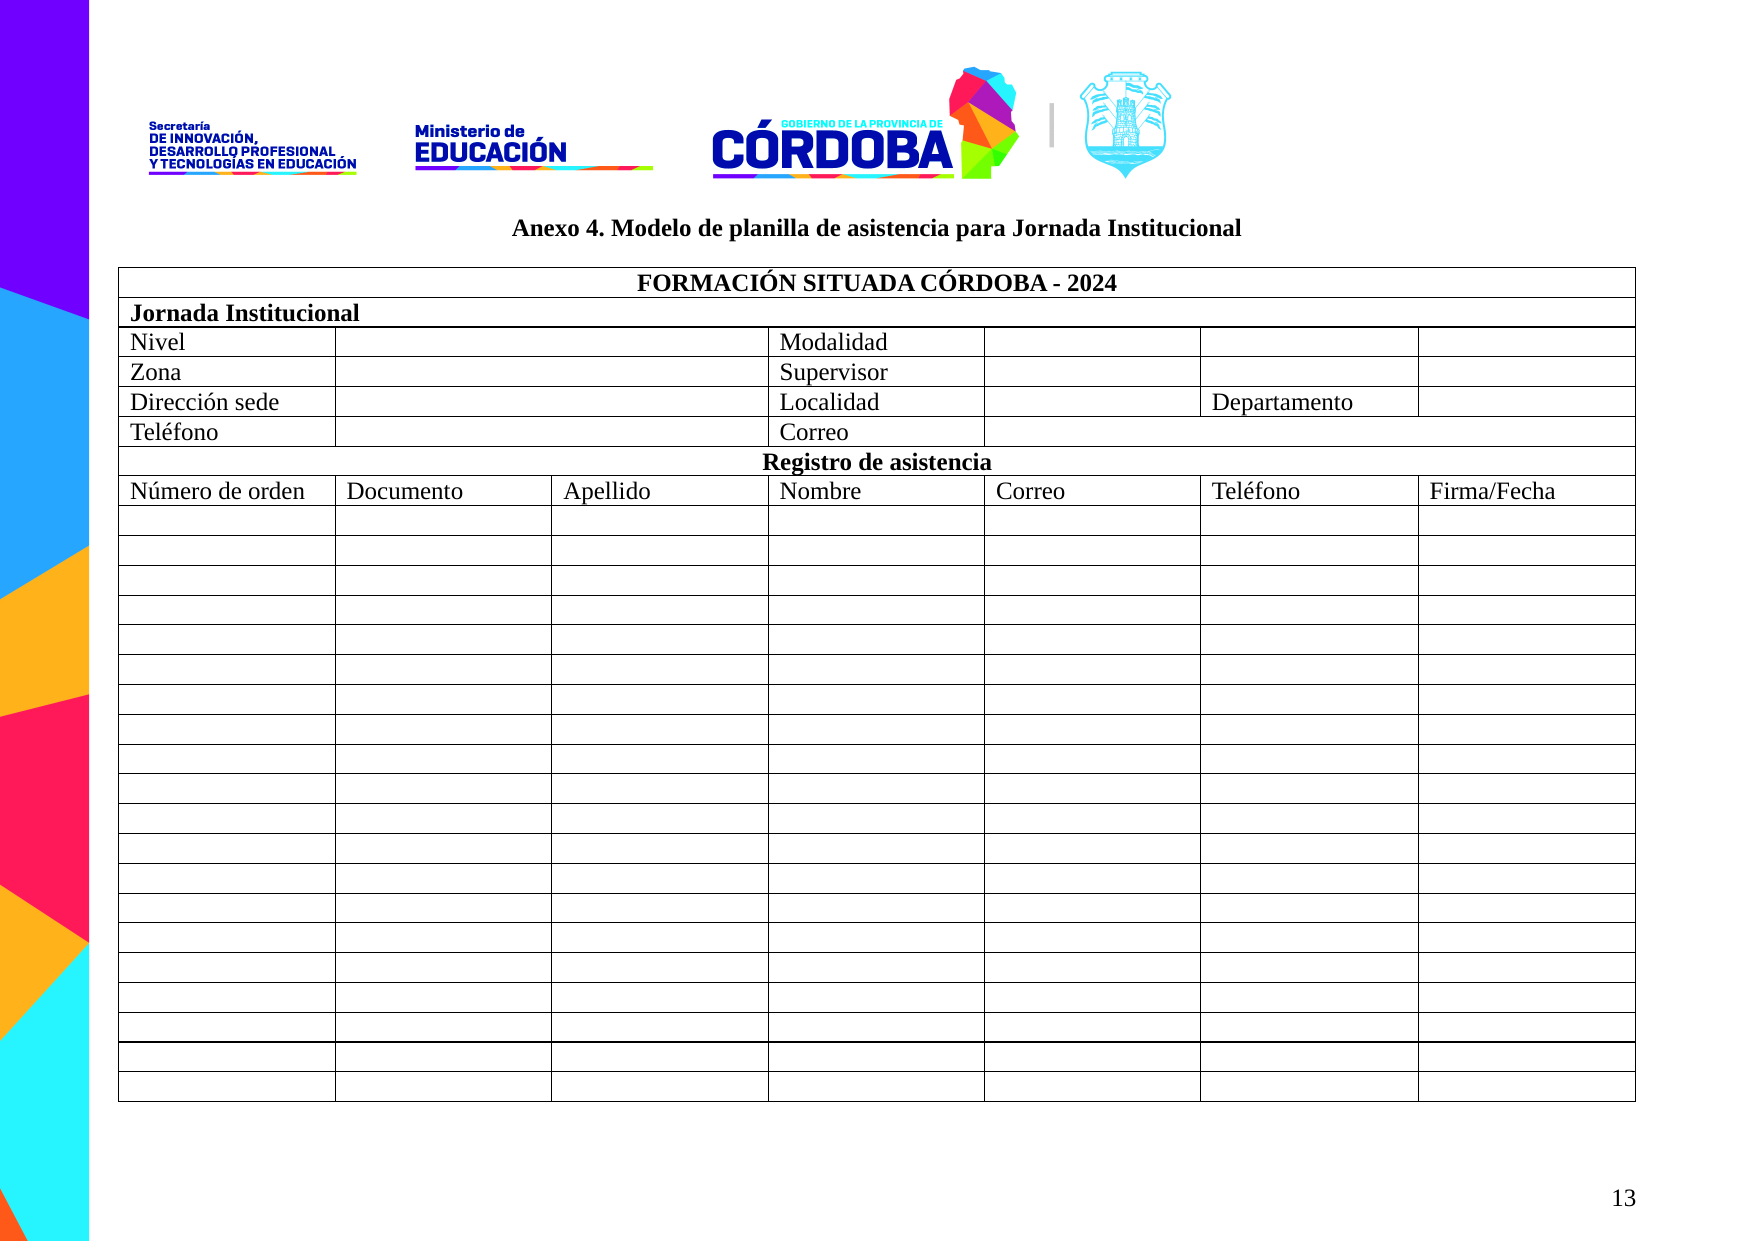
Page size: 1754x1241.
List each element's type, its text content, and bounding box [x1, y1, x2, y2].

table_cell [1201, 1043, 1418, 1071]
table_cell [336, 566, 551, 594]
table_cell [119, 983, 335, 1012]
subtitle Anexo 4. Modelo de planilla de asistencia para Jornada Institucional [118, 213, 1636, 242]
table_cell [769, 745, 984, 773]
table_cell [769, 1013, 984, 1041]
table_cell [552, 655, 768, 684]
table_cell Correo [769, 417, 984, 446]
table_cell [1419, 715, 1635, 743]
table_cell [985, 357, 1200, 386]
table_cell [985, 506, 1200, 535]
table_cell [1419, 864, 1635, 892]
table_cell [552, 745, 768, 773]
table_cell [1419, 983, 1635, 1012]
table_cell [1201, 328, 1418, 356]
table_cell [1201, 983, 1418, 1012]
table_cell [336, 357, 768, 386]
table_cell [769, 864, 984, 892]
table_cell [769, 804, 984, 833]
table_cell [769, 894, 984, 922]
table_cell [119, 536, 335, 565]
table_cell [769, 596, 984, 624]
table_cell [985, 566, 1200, 594]
table_cell [336, 596, 551, 624]
table_cell [336, 506, 551, 535]
table_cell [1201, 804, 1418, 833]
table_cell [1201, 953, 1418, 982]
table_cell [1419, 745, 1635, 773]
table_cell [769, 506, 984, 535]
table_cell Jornada Institucional [119, 298, 1635, 326]
table_cell [985, 328, 1200, 356]
table_cell [552, 506, 768, 535]
table_cell [336, 834, 551, 863]
table_cell [336, 328, 768, 356]
table_cell [769, 834, 984, 863]
table_cell [336, 536, 551, 565]
table_cell [985, 983, 1200, 1012]
table_cell [769, 655, 984, 684]
table_cell [336, 1072, 551, 1101]
table_cell [1419, 1072, 1635, 1101]
table_cell [552, 894, 768, 922]
table_cell [336, 953, 551, 982]
table_cell [985, 834, 1200, 863]
table_cell [552, 983, 768, 1012]
table_cell [336, 655, 551, 684]
table_cell Supervisor [769, 357, 984, 386]
table_cell [1419, 536, 1635, 565]
table_cell [1201, 864, 1418, 892]
table_cell [119, 923, 335, 952]
picture [0, 0, 1240, 1241]
table_cell [119, 745, 335, 773]
table_cell [1201, 506, 1418, 535]
table_cell [1419, 357, 1635, 386]
table_cell Firma/Fecha [1419, 476, 1635, 505]
table_cell Nivel [119, 328, 335, 356]
table_cell [1201, 923, 1418, 952]
table_cell [769, 774, 984, 803]
table_cell [769, 536, 984, 565]
table_cell Departamento [1201, 387, 1418, 416]
table_cell [1419, 953, 1635, 982]
table_cell [552, 625, 768, 654]
table_cell Localidad [769, 387, 984, 416]
table_cell [552, 923, 768, 952]
table_cell [552, 953, 768, 982]
table_cell [552, 1043, 768, 1071]
table_cell [985, 625, 1200, 654]
table_cell [1419, 834, 1635, 863]
table_cell [985, 715, 1200, 743]
table_cell [552, 774, 768, 803]
table_cell Registro de asistencia [119, 447, 1635, 475]
table_cell [1419, 894, 1635, 922]
table_cell [985, 387, 1200, 416]
table_header FORMACIÓN SITUADA CÓRDOBA - 2024 [119, 268, 1635, 297]
table_cell [1419, 804, 1635, 833]
table_cell [336, 1013, 551, 1041]
table_cell [985, 1072, 1200, 1101]
table_cell [552, 596, 768, 624]
table_cell [1201, 596, 1418, 624]
table_cell [552, 804, 768, 833]
table_cell [1419, 506, 1635, 535]
table_cell [1201, 715, 1418, 743]
table_cell [336, 804, 551, 833]
table_cell [336, 864, 551, 892]
table_cell [1419, 566, 1635, 594]
table_cell [119, 953, 335, 982]
table_cell Documento [336, 476, 551, 505]
table_cell [985, 685, 1200, 714]
table_cell [985, 923, 1200, 952]
table_cell Zona [119, 357, 335, 386]
table_cell [985, 804, 1200, 833]
table_cell [985, 655, 1200, 684]
table_cell [1201, 357, 1418, 386]
table_cell [1419, 685, 1635, 714]
table_cell [119, 804, 335, 833]
table_cell [119, 774, 335, 803]
table_cell [985, 774, 1200, 803]
table_cell [119, 655, 335, 684]
table_cell [769, 953, 984, 982]
table_cell Nombre [769, 476, 984, 505]
table_cell Teléfono [1201, 476, 1418, 505]
table_cell [336, 417, 768, 446]
table_cell [552, 536, 768, 565]
table_cell [1201, 1072, 1418, 1101]
table_cell [119, 1043, 335, 1071]
table_cell [1201, 685, 1418, 714]
table_cell [336, 894, 551, 922]
table_cell [336, 715, 551, 743]
table_cell [1201, 566, 1418, 594]
table_cell [552, 864, 768, 892]
table_cell [1201, 1013, 1418, 1041]
table_cell Modalidad [769, 328, 984, 356]
table_cell [985, 745, 1200, 773]
table_cell [552, 1072, 768, 1101]
table_cell [336, 685, 551, 714]
table_cell Dirección sede [119, 387, 335, 416]
table_cell Correo [985, 476, 1200, 505]
table_cell [1419, 387, 1635, 416]
table_cell [119, 894, 335, 922]
table_cell [336, 774, 551, 803]
table_cell [769, 1043, 984, 1071]
table_cell [552, 715, 768, 743]
table_cell [119, 1072, 335, 1101]
table_cell [119, 625, 335, 654]
table_cell [769, 923, 984, 952]
table_cell [552, 834, 768, 863]
table_cell [769, 983, 984, 1012]
table_cell [119, 834, 335, 863]
table_cell [119, 566, 335, 594]
table_cell [119, 715, 335, 743]
table_cell [552, 1013, 768, 1041]
table_cell [336, 745, 551, 773]
table_cell Apellido [552, 476, 768, 505]
table_cell Teléfono [119, 417, 335, 446]
table_cell [1201, 655, 1418, 684]
table_cell [336, 1043, 551, 1071]
table_cell Número de orden [119, 476, 335, 505]
table_cell [1201, 536, 1418, 565]
table_cell [769, 625, 984, 654]
table_cell [1419, 596, 1635, 624]
table_cell [1419, 625, 1635, 654]
table_cell [769, 566, 984, 594]
table_cell [985, 1043, 1200, 1071]
table_cell [119, 864, 335, 892]
table_cell [1419, 328, 1635, 356]
table_cell [1201, 834, 1418, 863]
table_cell [1201, 894, 1418, 922]
table_cell [1201, 625, 1418, 654]
table_cell [985, 953, 1200, 982]
table_cell [769, 1072, 984, 1101]
table_cell [552, 685, 768, 714]
table_cell [985, 894, 1200, 922]
table_cell [985, 417, 1635, 446]
table_cell [985, 864, 1200, 892]
table_cell [1419, 923, 1635, 952]
table_cell [1201, 745, 1418, 773]
table_cell [119, 506, 335, 535]
table_cell [119, 596, 335, 624]
table_cell [1201, 774, 1418, 803]
table_cell [1419, 774, 1635, 803]
table_cell [1419, 655, 1635, 684]
table_cell [336, 387, 768, 416]
table_cell [552, 566, 768, 594]
table_cell [769, 715, 984, 743]
table_cell [336, 923, 551, 952]
table_cell [985, 536, 1200, 565]
table_cell [769, 685, 984, 714]
table_cell [985, 596, 1200, 624]
table_cell [1419, 1043, 1635, 1071]
table_cell [119, 685, 335, 714]
table_cell [985, 1013, 1200, 1041]
table_cell [336, 983, 551, 1012]
table_cell [336, 625, 551, 654]
table_cell [119, 1013, 335, 1041]
table_cell [1419, 1013, 1635, 1041]
